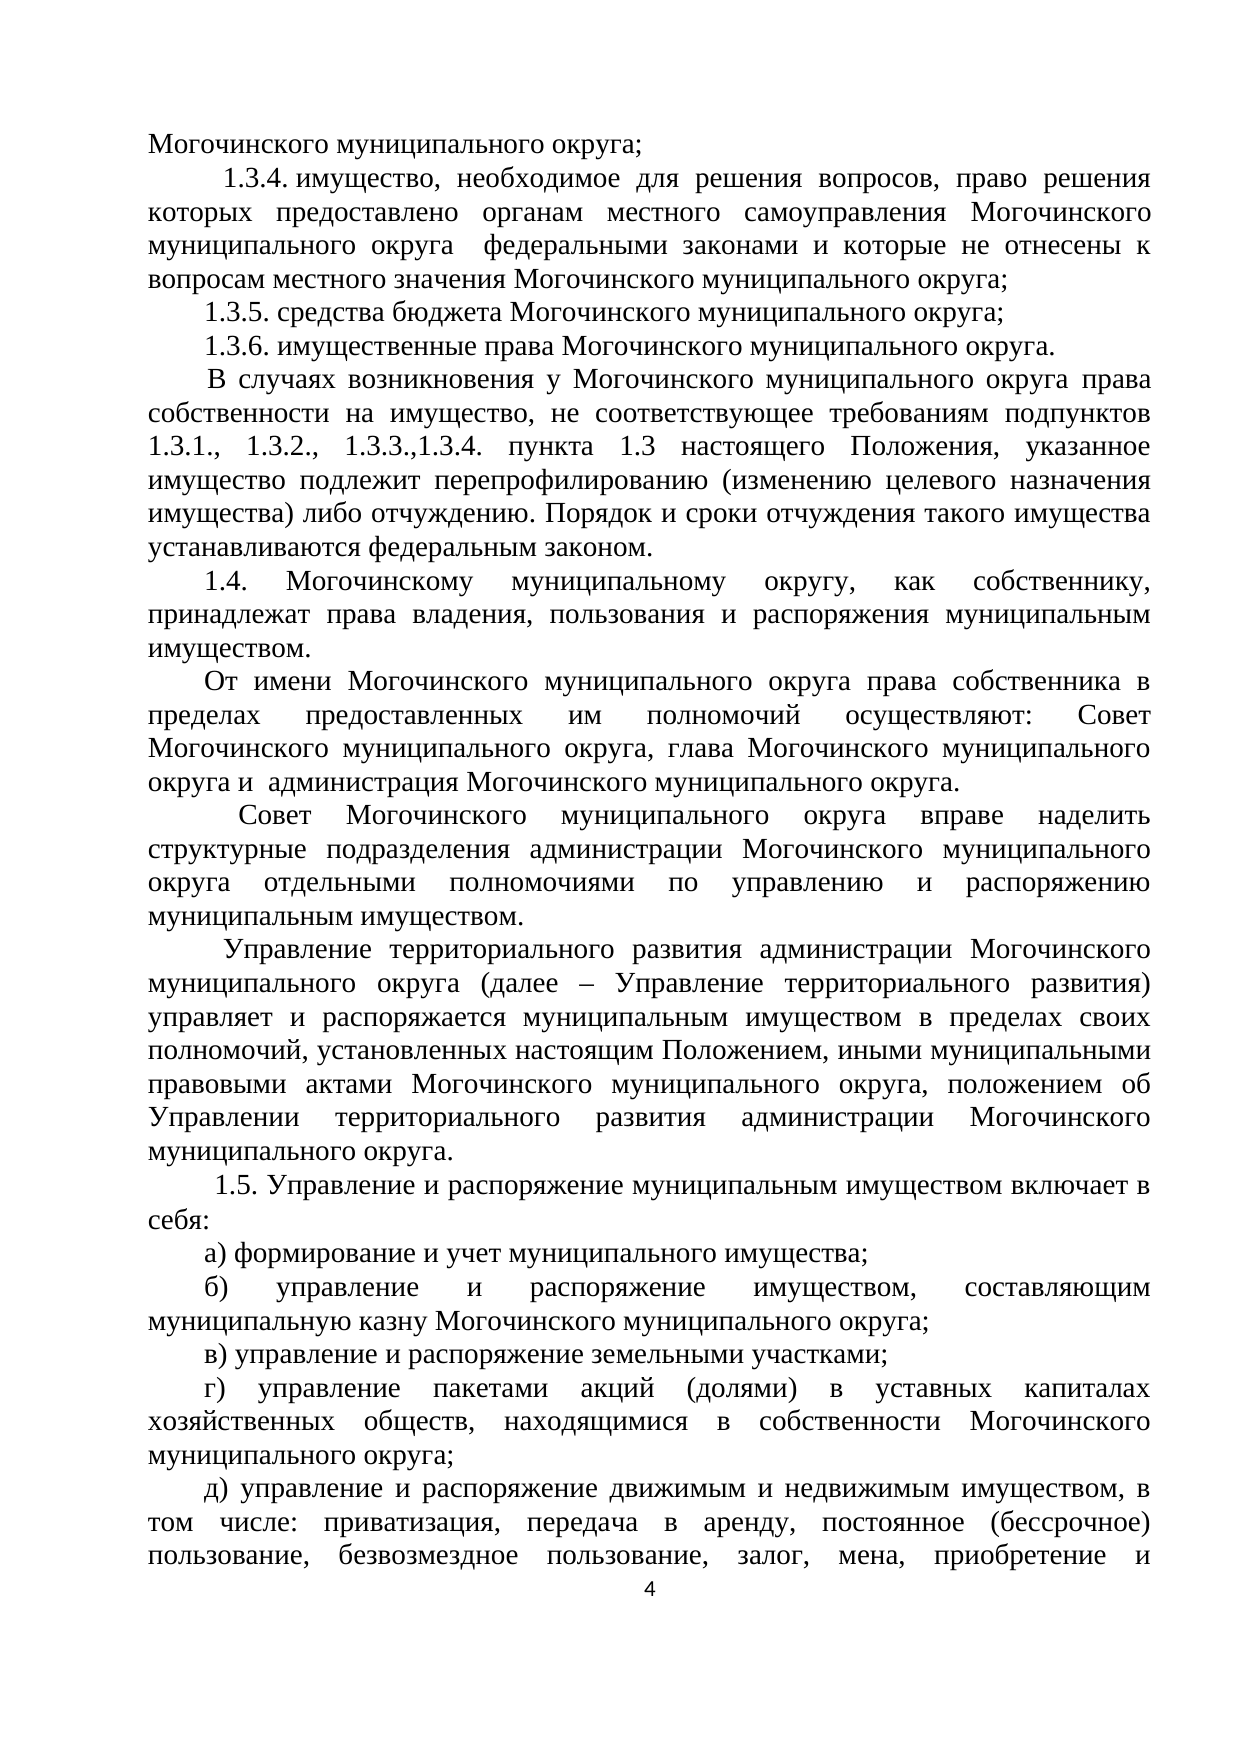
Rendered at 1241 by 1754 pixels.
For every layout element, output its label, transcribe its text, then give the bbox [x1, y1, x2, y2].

text г) управление пакетами акций (долями) в уставных капиталах хозяйственных обществ, находящимися в собственности Могочинского муниципального округа; [148, 1370, 1152, 1470]
text 1.3.5. средства бюджета Могочинского муниципального округа; [148, 294, 1152, 328]
text Совет Могочинского муниципального округа вправе наделить структурные подразделения администрации Могочинского муниципального округа отдельными полномочиями по управлению и распоряжению муниципальным имуществом. [148, 797, 1152, 932]
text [148, 1470, 1152, 1571]
text в) управление и распоряжение земельными участками; [148, 1336, 1152, 1370]
text От имени Могочинского муниципального округа права собственника в пределах предоставленных им полномочий осуществляют: Совет Могочинского муниципального округа, глава Могочинского муниципального округа и администрация Могочинского муниципального округа. [148, 663, 1152, 797]
text 1.5. Управление и распоряжение муниципальным имуществом включает в себя: [148, 1166, 1152, 1236]
text 1.3.6. имущественные права Могочинского муниципального округа. [148, 328, 1152, 361]
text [148, 127, 1152, 160]
text 1.3.4. имущество, необходимое для решения вопросов, право решения которых предоставлено органам местного самоуправления Могочинского муниципального округа федеральными законами и которые не отнесены к вопросам местного значения Могочинского муниципального округа; [148, 160, 1152, 294]
text а) формирование и учет муниципального имущества; [148, 1236, 1152, 1269]
text Управление территориального развития администрации Могочинского муниципального округа (далее – Управление территориального развития) управляет и распоряжается муниципальным имуществом в пределах своих полномочий, установленных настоящим Положением, иными муниципальными правовыми актами Могочинского муниципального округа, положением об Управлении территориального развития администрации Могочинского муниципального округа. [148, 932, 1152, 1166]
text б) управление и распоряжение имуществом, составляющим муниципальную казну Могочинского муниципального округа; [148, 1269, 1152, 1336]
text В случаях возникновения у Могочинского муниципального округа права собственности на имущество, не соответствующее требованиям подпунктов 1.3.1., 1.3.2., 1.3.3.,1.3.4. пункта 1.3 настоящего Положения, указанное имущество подлежит перепрофилированию (изменению целевого назначения имущества) либо отчуждению. Порядок и сроки отчуждения такого имущества устанавливаются федеральным законом. [148, 361, 1152, 563]
text 1.4. Могочинскому муниципальному округу, как собственнику, принадлежат права владения, пользования и распоряжения муниципальным имуществом. [148, 563, 1152, 663]
